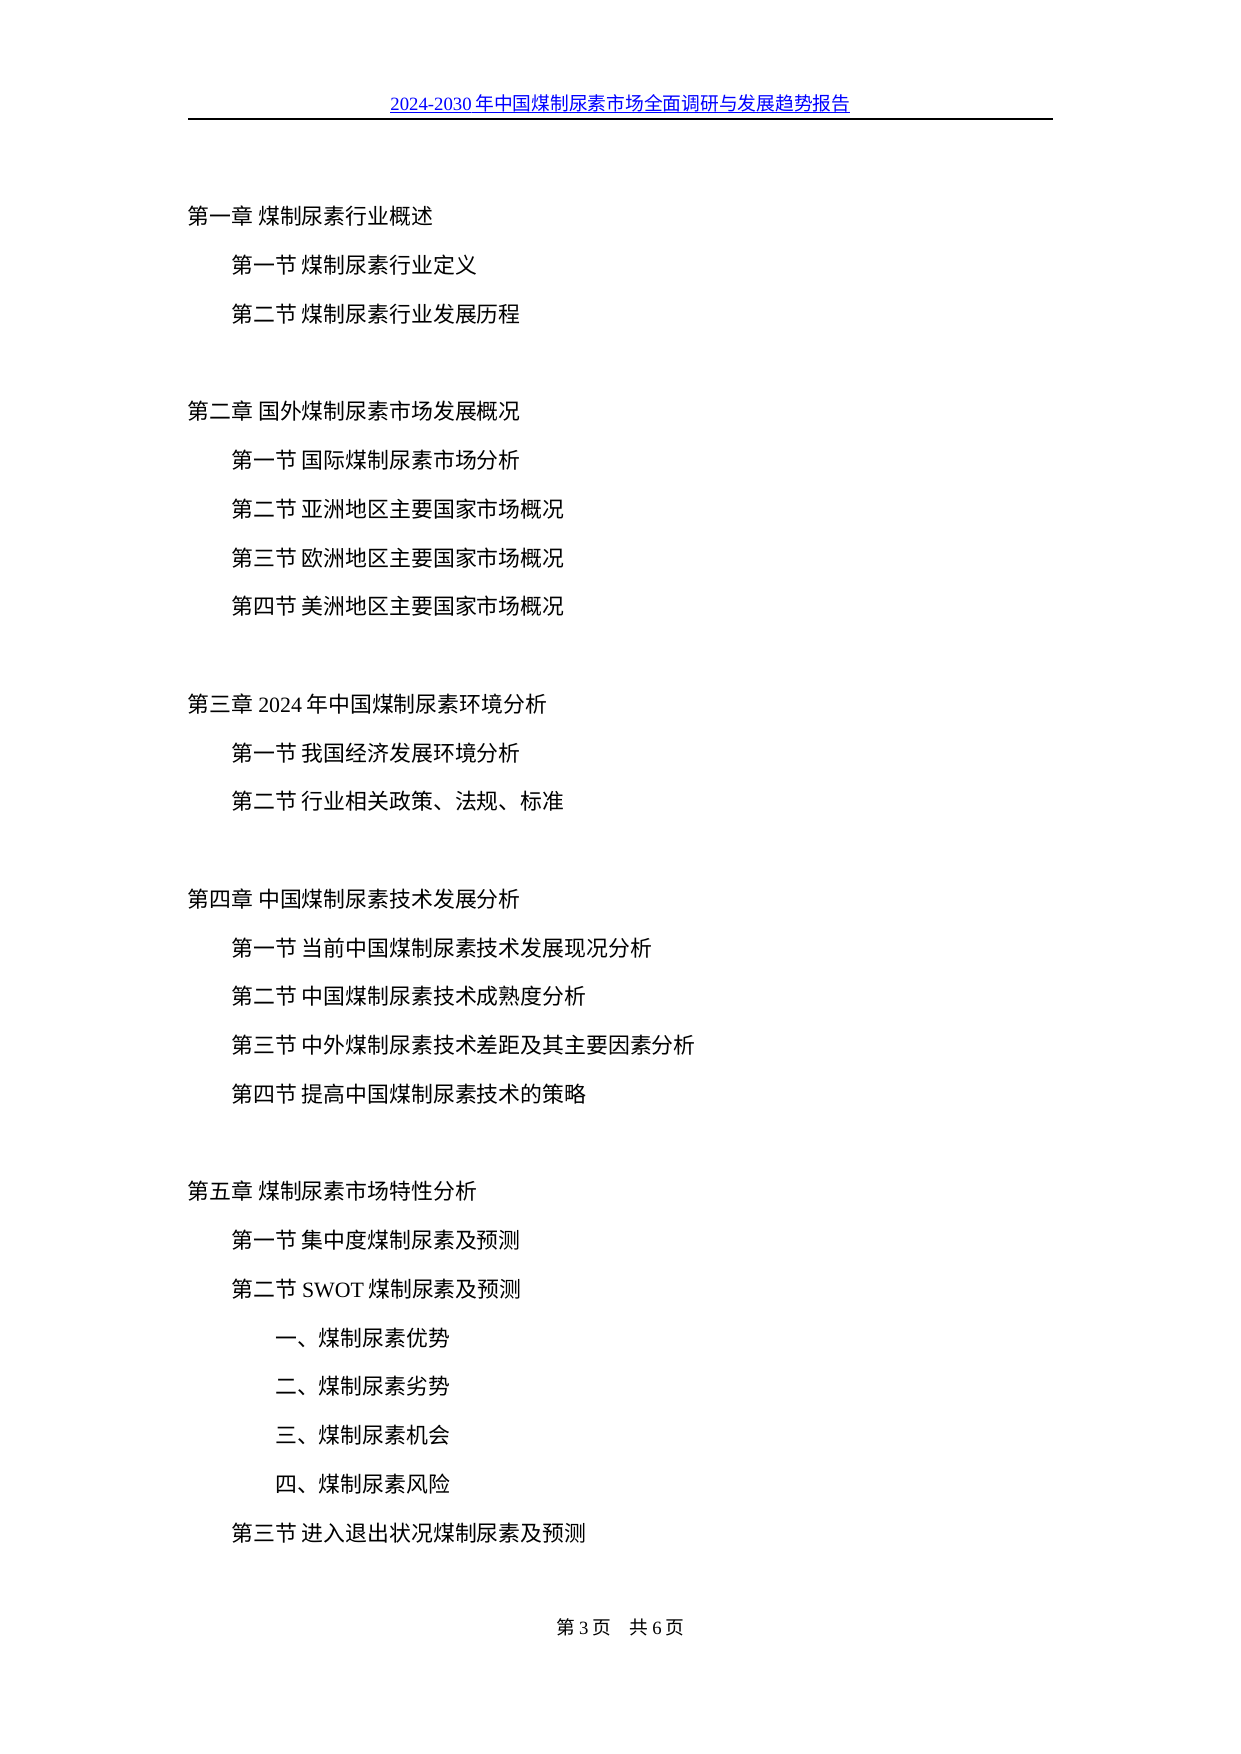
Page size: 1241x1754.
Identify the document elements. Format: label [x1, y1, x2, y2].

text [187, 150, 1053, 1548]
